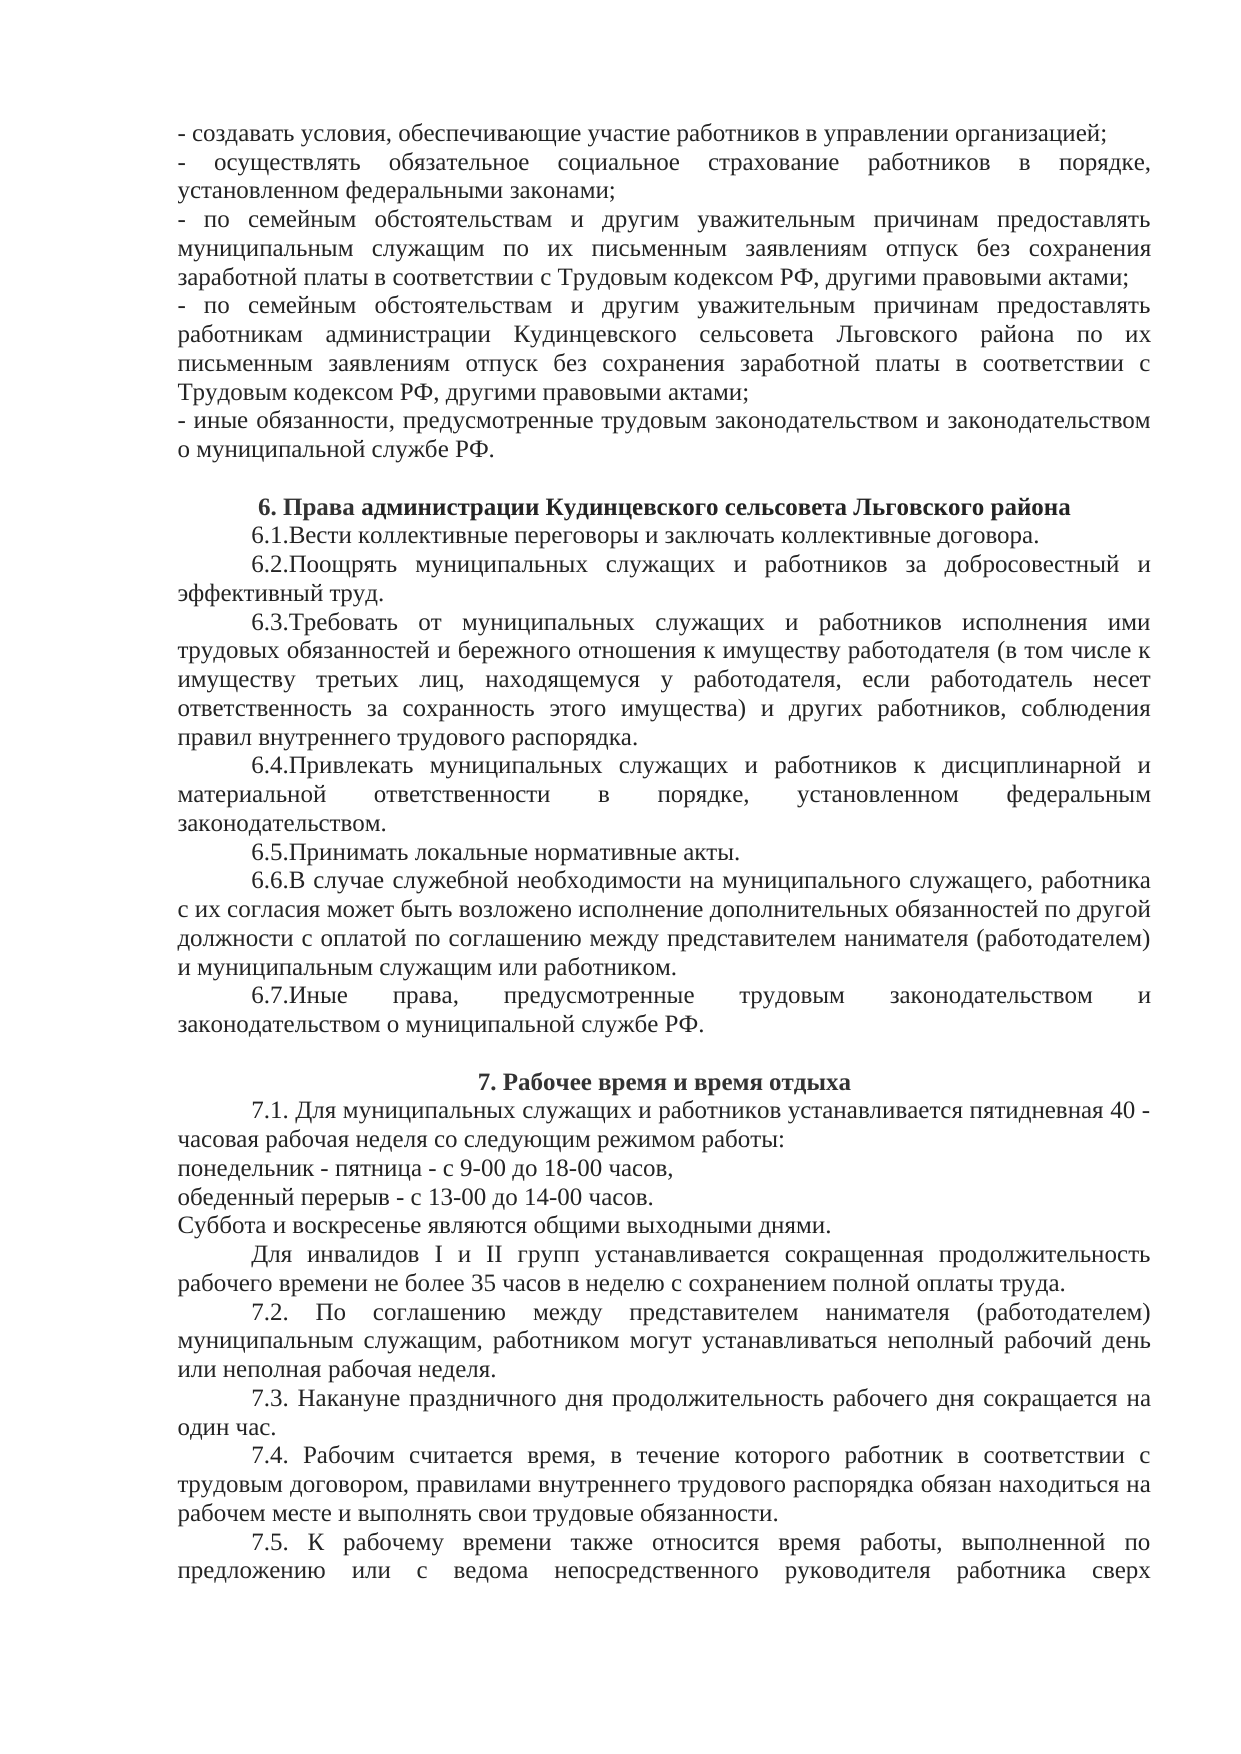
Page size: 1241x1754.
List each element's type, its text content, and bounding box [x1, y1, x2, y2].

text 6.7.Иные права, предусмотренные трудовым законодательством и законодательством о муниципальной службе РФ. [177, 981, 1152, 1038]
text - иные обязанности, предусмотренные трудовым законодательством и законодательством о муниципальной службе РФ. [177, 406, 1152, 463]
text - по семейным обстоятельствам и другим уважительным причинам предоставлять муниципальным служащим по их письменным заявлениям отпуск без сохранения заработной платы в соответствии с Трудовым кодексом РФ, другими правовыми актами; [177, 204, 1152, 291]
text - по семейным обстоятельствам и другим уважительным причинам предоставлять работникам администрации Кудинцевского сельсовета Льговского района по их письменным заявлениям отпуск без сохранения заработной платы в соответствии с Трудовым кодексом РФ, другими правовыми актами; [177, 291, 1152, 406]
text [177, 1527, 1152, 1584]
text 7. Рабочее время и время отдыха [177, 1067, 1152, 1096]
text Для инвалидов I и II групп устанавливается сокращенная продолжительность рабочего времени не более 35 часов в неделю с сохранением полной оплаты труда. [177, 1239, 1152, 1297]
text Суббота и воскресенье являются общими выходными днями. [177, 1211, 1152, 1239]
text - осуществлять обязательное социальное страхование работников в порядке, установленном федеральными законами; [177, 147, 1152, 204]
text 6.4.Привлекать муниципальных служащих и работников к дисциплинарной и материальной ответственности в порядке, установленном федеральным законодательством. [177, 751, 1152, 837]
text 7.3. Накануне праздничного дня продолжительность рабочего дня сокращается на один час. [177, 1383, 1152, 1441]
text 7.1. Для муниципальных служащих и работников устанавливается пятидневная 40 - часовая рабочая неделя со следующим режимом работы: [177, 1096, 1152, 1153]
text 7.4. Рабочим считается время, в течение которого работник в соответствии с трудовым договором, правилами внутреннего трудового распорядка обязан находиться на рабочем месте и выполнять свои трудовые обязанности. [177, 1441, 1152, 1527]
text 6.6.В случае служебной необходимости на муниципального служащего, работника с их согласия может быть возложено исполнение дополнительных обязанностей по другой должности с оплатой по соглашению между представителем нанимателя (работодателем) и муниципальным служащим или работником. [177, 866, 1152, 981]
text обеденный перерыв - с 13-00 до 14-00 часов. [177, 1182, 1152, 1211]
text - создавать условия, обеспечивающие участие работников в управлении организацией; [177, 118, 1152, 147]
text 6.1.Вести коллективные переговоры и заключать коллективные договора. [177, 521, 1152, 549]
text 6.3.Требовать от муниципальных служащих и работников исполнения ими трудовых обязанностей и бережного отношения к имуществу работодателя (в том числе к имуществу третьих лиц, находящемуся у работодателя, если работодатель несет ответственность за сохранность этого имущества) и других работников, соблюдения правил внутреннего трудового распорядка. [177, 607, 1152, 751]
text 6. Права администрации Кудинцевского сельсовета Льговского района [177, 492, 1152, 521]
text 6.5.Принимать локальные нормативные акты. [177, 837, 1152, 866]
text 6.2.Поощрять муниципальных служащих и работников за добросовестный и эффективный труд. [177, 549, 1152, 607]
text 7.2. По соглашению между представителем нанимателя (работодателем) муниципальным служащим, работником могут устанавливаться неполный рабочий день или неполная рабочая неделя. [177, 1297, 1152, 1383]
text понедельник - пятница - с 9-00 до 18-00 часов, [177, 1153, 1152, 1182]
